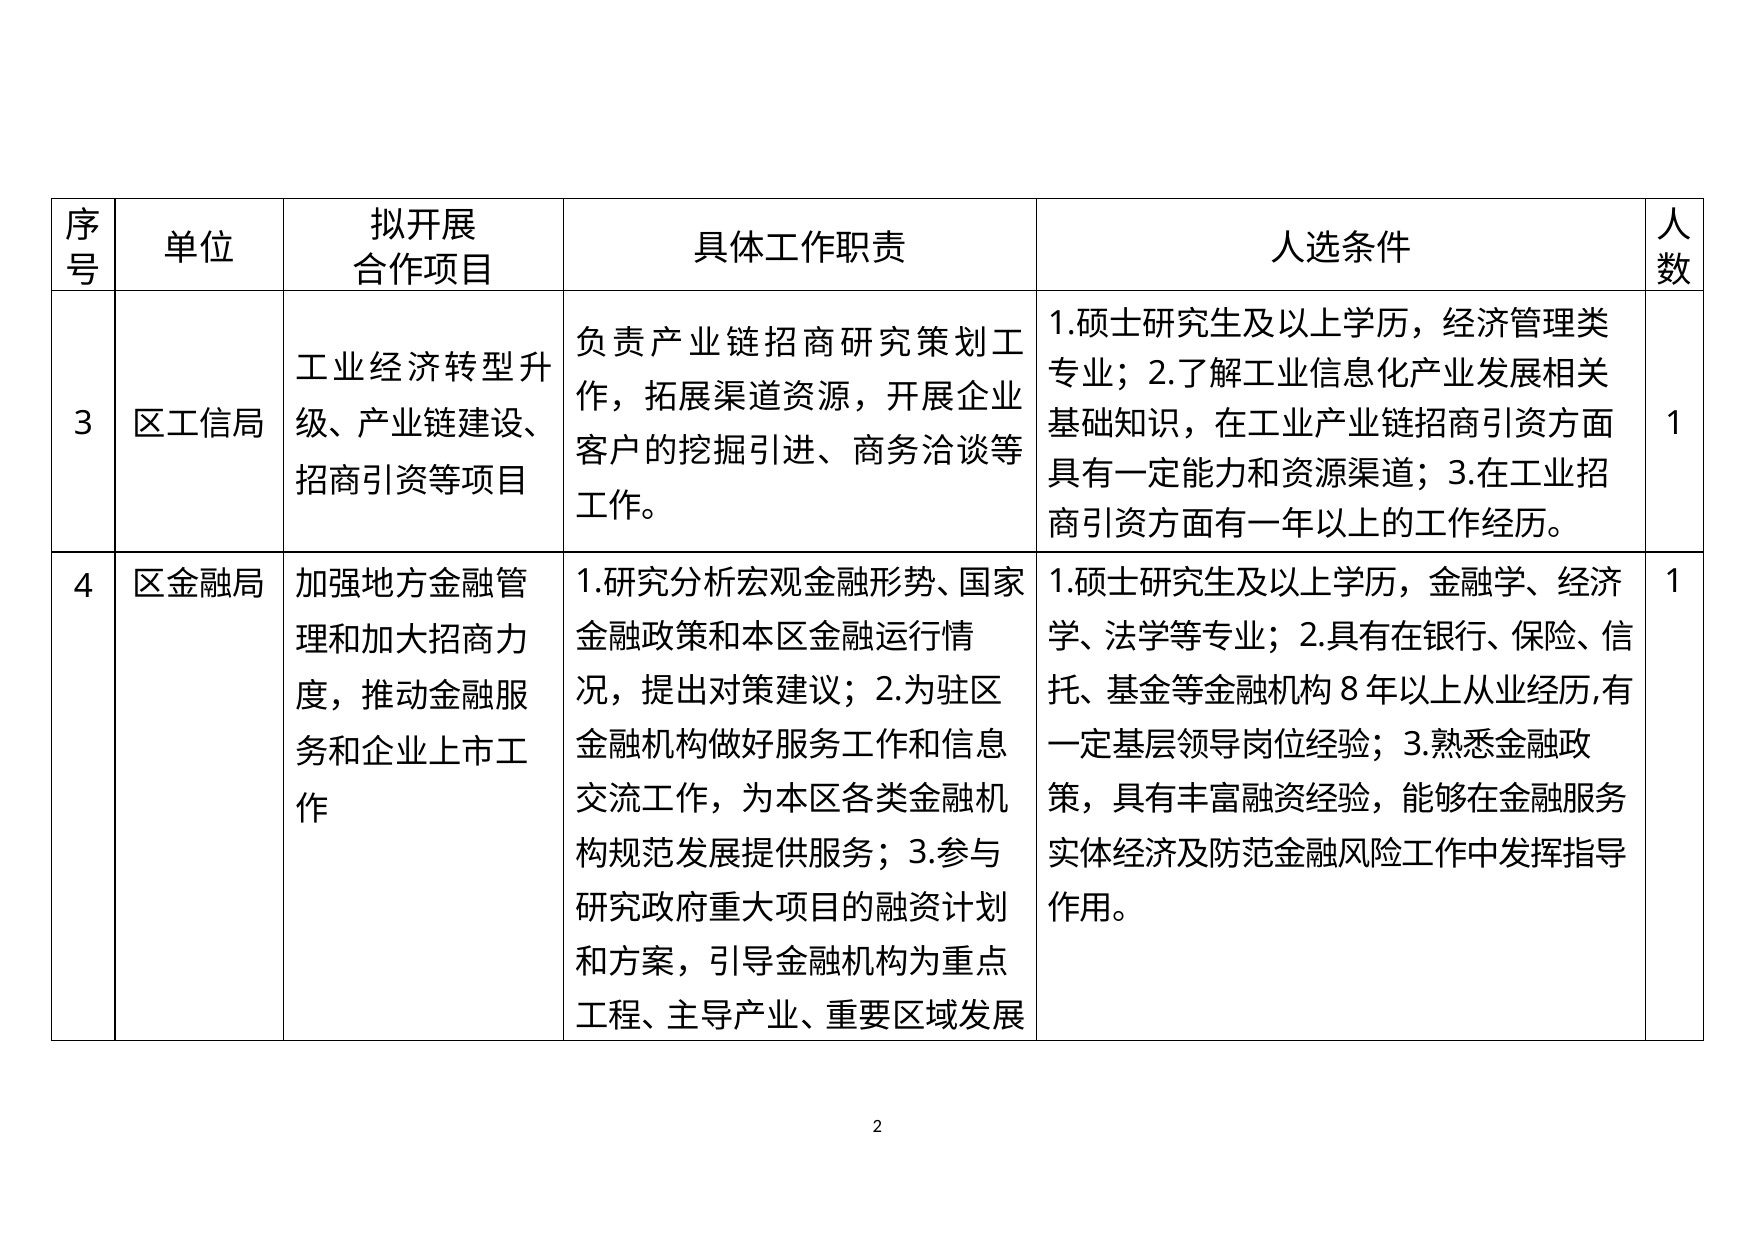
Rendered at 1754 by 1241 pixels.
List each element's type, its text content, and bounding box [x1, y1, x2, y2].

table_cell 1 [1646, 291, 1703, 551]
table_header 单位 [116, 199, 283, 290]
table_cell 1 [1646, 553, 1703, 1040]
table_header 人选条件 [1037, 199, 1645, 290]
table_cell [1037, 553, 1645, 1040]
table_cell 4 [52, 553, 114, 1040]
table_cell 区工信局 [116, 291, 283, 551]
table_cell 3 [52, 291, 114, 551]
table_header 人数 [1646, 199, 1703, 290]
table_cell 1.硕士研究生及以上学历，经济管理类专业；2.了解工业信息化产业发展相关基础知识，在工业产业链招商引资方面具有一定能力和资源渠道；3.在工业招商引资方面有一年以上的工作经历。 [1037, 291, 1645, 551]
table_cell 加强地方金融管理和加大招商力度，推动金融服务和企业上市工作 [284, 553, 563, 1040]
table_cell 负责产业链招商研究策划工作，拓展渠道资源，开展企业客户的挖掘引进、商务洽谈等工作。 [564, 291, 1036, 551]
table_cell 区金融局 [116, 553, 283, 1040]
table_header 具体工作职责 [564, 199, 1036, 290]
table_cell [564, 553, 1036, 1040]
table_header 序号 [52, 199, 114, 290]
table_header 拟开展 合作项目 [284, 199, 563, 290]
table_cell 工业经济转型升级、产业链建设、招商引资等项目 [284, 291, 563, 551]
